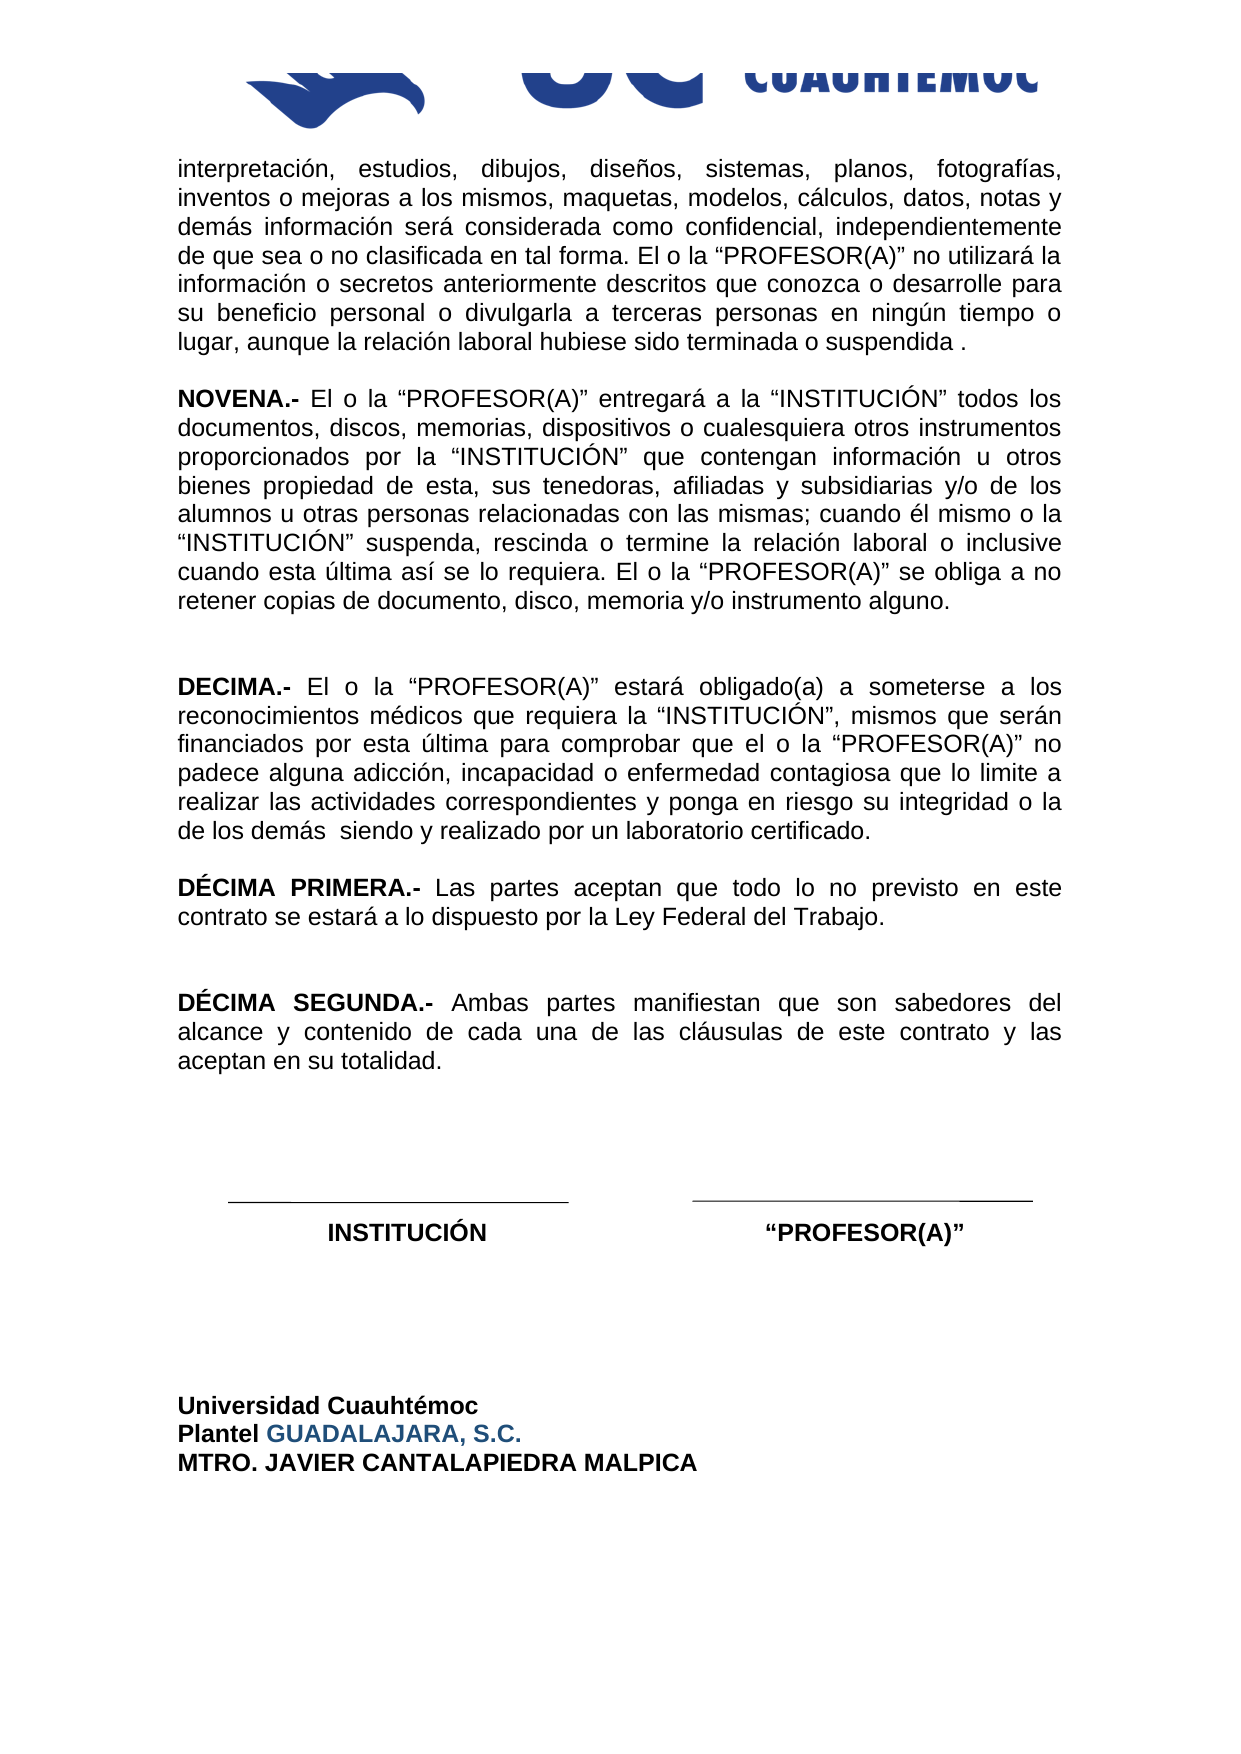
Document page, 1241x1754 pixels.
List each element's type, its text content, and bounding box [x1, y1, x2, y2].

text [177, 154, 1063, 356]
text DÉCIMA SEGUNDA.- Ambas partes manifiestan que son sabedores del alcance y contenido de cada una de las cláusulas de este contrato y las aceptan en su totalidad. [177, 988, 1063, 1074]
text DECIMA.- El o la “PROFESOR(A)” estará obligado(a) a someterse a los reconocimientos médicos que requiera la “INSTITUCIÓN”, mismos que serán financiados por esta última para comprobar que el o la “PROFESOR(A)” no padece alguna adicción, incapacidad o enfermedad contagiosa que lo limite a realizar las actividades correspondientes y ponga en riesgo su integridad o la de los demás siendo y realizado por un laboratorio certificado. [177, 672, 1063, 844]
text NOVENA.- El o la “PROFESOR(A)” entregará a la “INSTITUCIÓN” todos los documentos, discos, memorias, dispositivos o cualesquiera otros instrumentos proporcionados por la “INSTITUCIÓN” que contengan información u otros bienes propiedad de esta, sus tenedoras, afiliadas y subsidiarias y/o de los alumnos u otras personas relacionadas con las mismas; cuando él mismo o la “INSTITUCIÓN” suspenda, rescinda o termine la relación laboral o inclusive cuando esta última así se lo requiera. El o la “PROFESOR(A)” se obliga a no retener copias de documento, disco, memoria y/o instrumento alguno. [177, 384, 1063, 614]
text MTRO. JAVIER CANTALAPIEDRA MALPICA [177, 1448, 1063, 1477]
text Plantel GUADALAJARA, S.C. [177, 1419, 1063, 1448]
text INSTITUCIÓN “PROFESOR(A)” [177, 1218, 1063, 1247]
text Universidad Cuauhtémoc [177, 1391, 1063, 1419]
text DÉCIMA PRIMERA.- Las partes aceptan que todo lo no previsto en este contrato se estará a lo dispuesto por la Ley Federal del Trabajo. [177, 873, 1063, 931]
picture [177, 73, 1063, 139]
